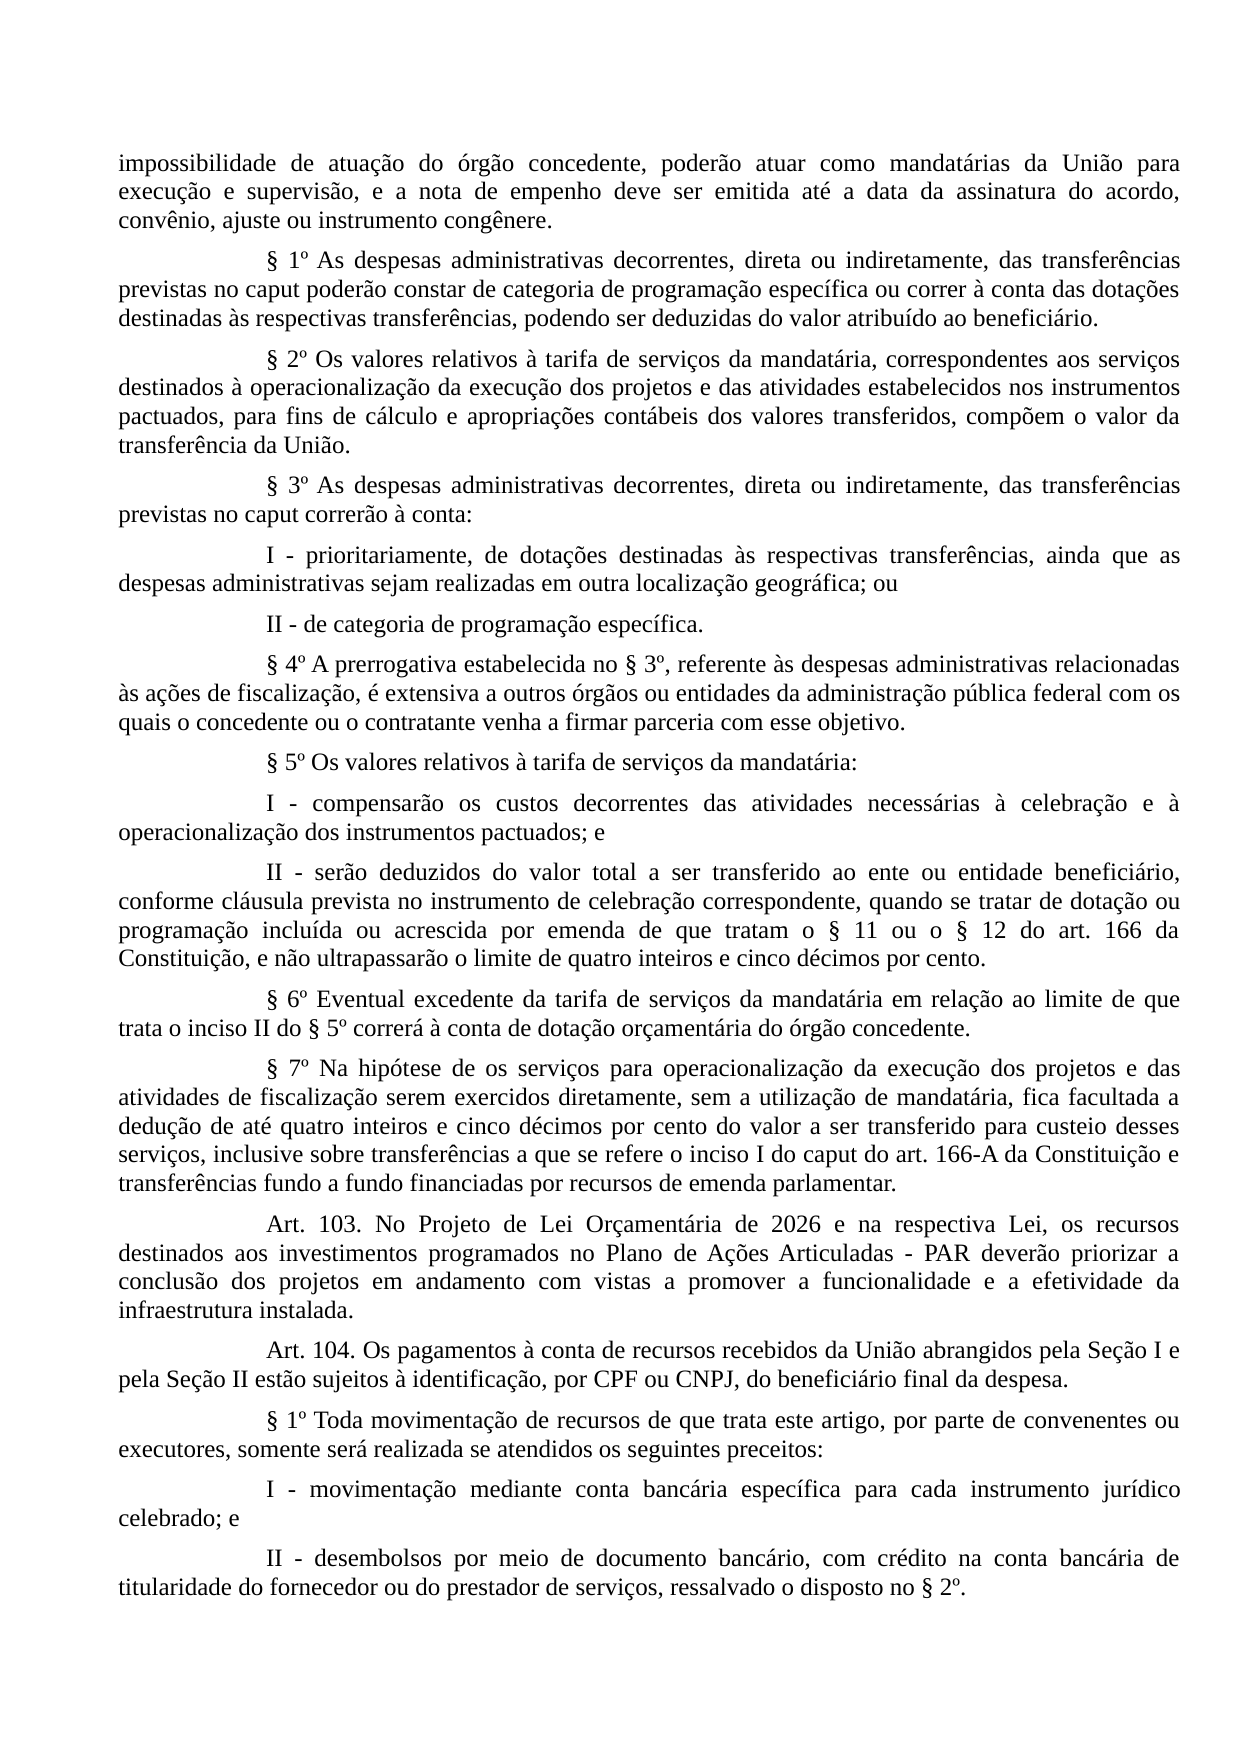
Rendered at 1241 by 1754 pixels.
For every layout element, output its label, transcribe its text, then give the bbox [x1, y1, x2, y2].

text II - de categoria de programação específica. [118, 609, 1181, 638]
text § 6º Eventual excedente da tarifa de serviços da mandatária em relação ao limite de que trata o inciso II do § 5º correrá à conta de dotação orçamentária do órgão concedente. [118, 984, 1181, 1042]
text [118, 148, 1181, 234]
text § 3º As despesas administrativas decorrentes, direta ou indiretamente, das transferências previstas no caput correrão à conta: [118, 470, 1181, 528]
text Art. 104. Os pagamentos à conta de recursos recebidos da União abrangidos pela Seção I e pela Seção II estão sujeitos à identificação, por CPF ou CNPJ, do beneficiário final da despesa. [118, 1336, 1181, 1393]
text § 1º Toda movimentação de recursos de que trata este artigo, por parte de convenentes ou executores, somente será realizada se atendidos os seguintes preceitos: [118, 1405, 1181, 1462]
text § 4º A prerrogativa estabelecida no § 3º, referente às despesas administrativas relacionadas às ações de fiscalização, é extensiva a outros órgãos ou entidades da administração pública federal com os quais o concedente ou o contratante venha a firmar parceria com esse objetivo. [118, 649, 1181, 736]
text § 7º Na hipótese de os serviços para operacionalização da execução dos projetos e das atividades de fiscalização serem exercidos diretamente, sem a utilização de mandatária, fica facultada a dedução de até quatro inteiros e cinco décimos por cento do valor a ser transferido para custeio desses serviços, inclusive sobre transferências a que se refere o inciso I do caput do art. 166-A da Constituição e transferências fundo a fundo financiadas por recursos de emenda parlamentar. [118, 1053, 1181, 1197]
text I - prioritariamente, de dotações destinadas às respectivas transferências, ainda que as despesas administrativas sejam realizadas em outra localização geográfica; ou [118, 540, 1181, 597]
text Art. 103. No Projeto de Lei Orçamentária de 2026 e na respectiva Lei, os recursos destinados aos investimentos programados no Plano de Ações Articuladas - PAR deverão priorizar a conclusão dos projetos em andamento com vistas a promover a funcionalidade e a efetividade da infraestrutura instalada. [118, 1209, 1181, 1324]
text § 5º Os valores relativos à tarifa de serviços da mandatária: [118, 747, 1181, 776]
text I - compensarão os custos decorrentes das atividades necessárias à celebração e à operacionalização dos instrumentos pactuados; e [118, 788, 1181, 846]
text II - desembolsos por meio de documento bancário, com crédito na conta bancária de titularidade do fornecedor ou do prestador de serviços, ressalvado o disposto no § 2º. [118, 1543, 1181, 1601]
text II - serão deduzidos do valor total a ser transferido ao ente ou entidade beneficiário, conforme cláusula prevista no instrumento de celebração correspondente, quando se tratar de dotação ou programação incluída ou acrescida por emenda de que tratam o § 11 ou o § 12 do art. 166 da Constituição, e não ultrapassarão o limite de quatro inteiros e cinco décimos por cento. [118, 857, 1181, 972]
text § 1º As despesas administrativas decorrentes, direta ou indiretamente, das transferências previstas no caput poderão constar de categoria de programação específica ou correr à conta das dotações destinadas às respectivas transferências, podendo ser deduzidas do valor atribuído ao beneficiário. [118, 246, 1181, 332]
text § 2º Os valores relativos à tarifa de serviços da mandatária, correspondentes aos serviços destinados à operacionalização da execução dos projetos e das atividades estabelecidos nos instrumentos pactuados, para fins de cálculo e apropriações contábeis dos valores transferidos, compõem o valor da transferência da União. [118, 344, 1181, 459]
text I - movimentação mediante conta bancária específica para cada instrumento jurídico celebrado; e [118, 1474, 1181, 1532]
